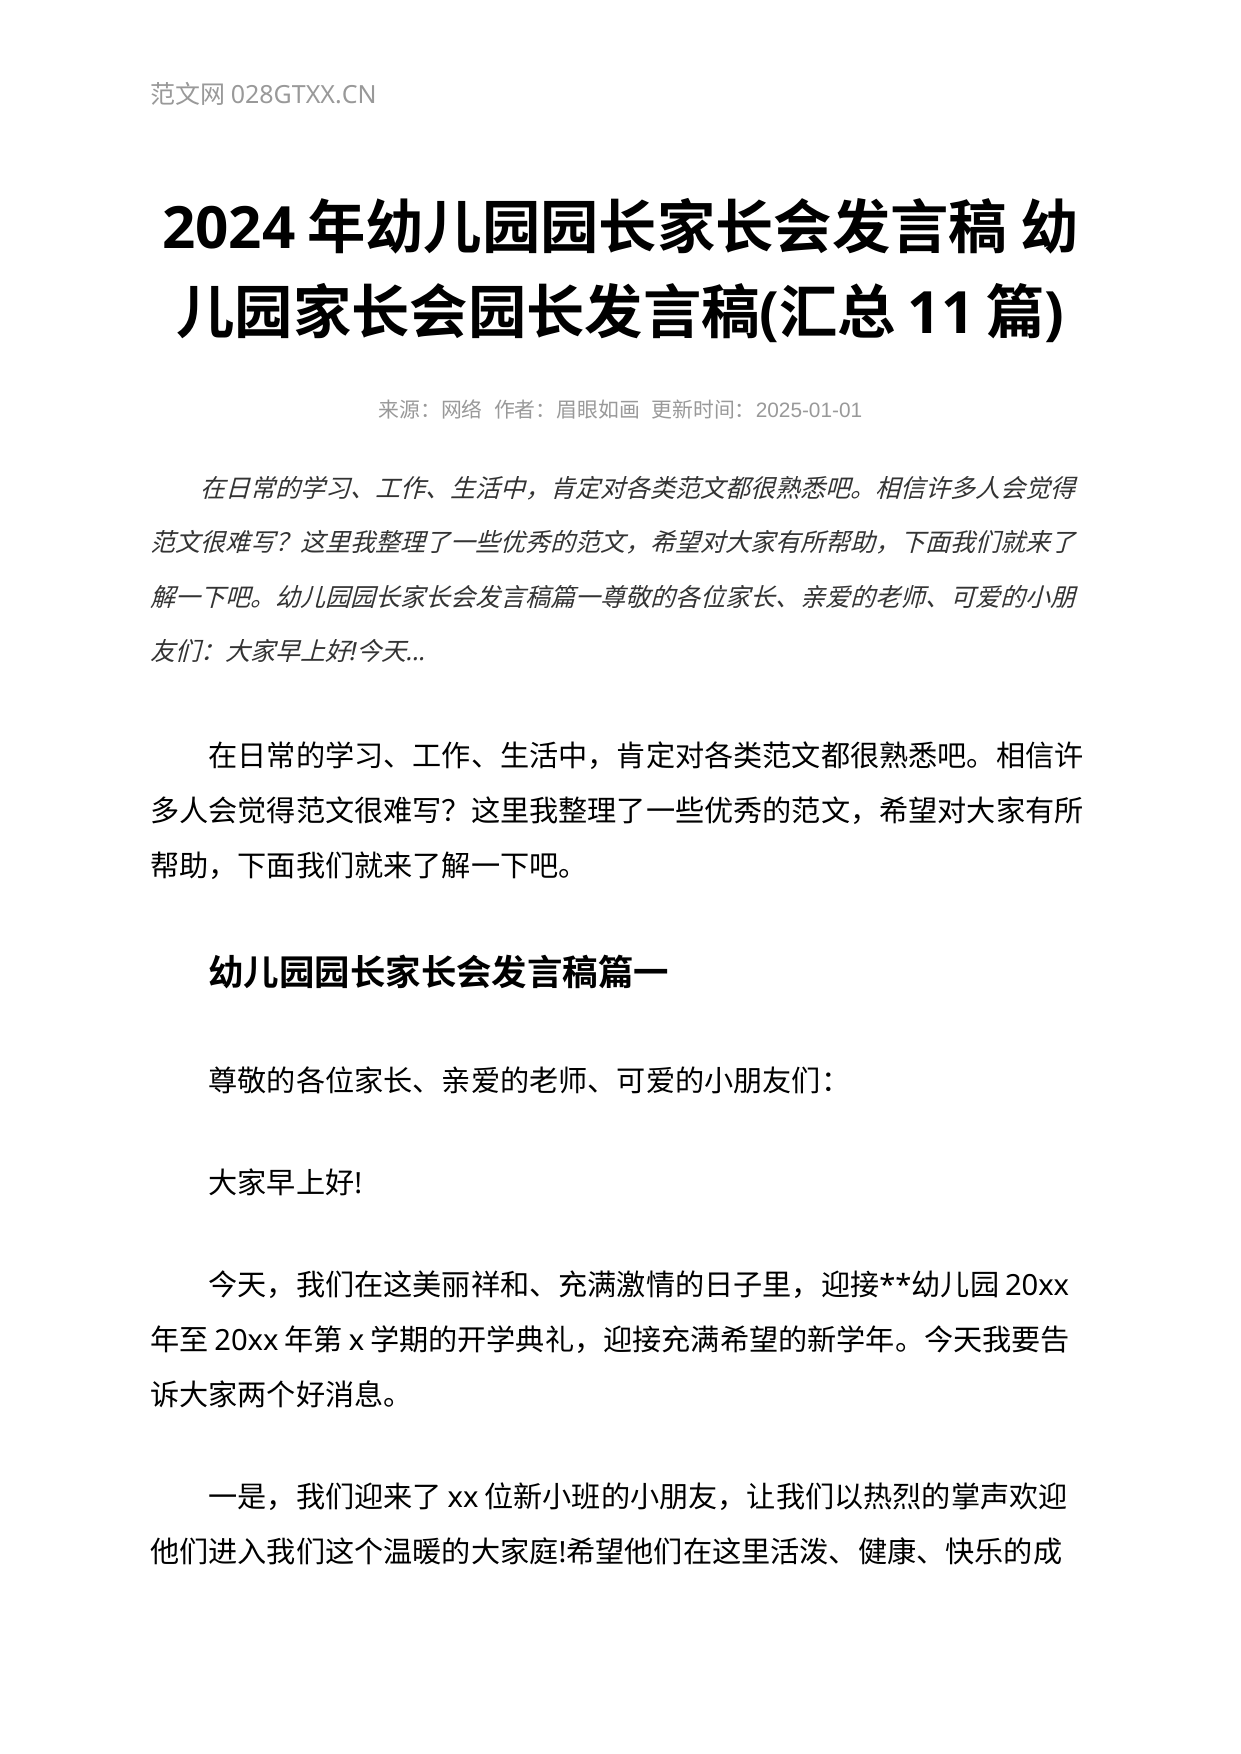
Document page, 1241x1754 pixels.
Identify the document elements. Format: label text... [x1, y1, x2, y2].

subtitle 2024年幼儿园园长家长会发言稿 幼儿园家长会园长发言稿(汇总11篇) [150, 181, 1090, 351]
text 幼儿园园长家长会发言稿篇一 [150, 944, 1090, 996]
text 尊敬的各位家长、亲爱的老师、可爱的小朋友们： [150, 1058, 1090, 1100]
text 来源：网络 作者：眉眼如画 更新时间：2025-01-01 [150, 398, 1090, 422]
text 在日常的学习、工作、生活中，肯定对各类范文都很熟悉吧。相信许多人会觉得范文很难写？这里我整理了一些优秀的范文，希望对大家有所帮助，下面我们就来了解一下吧。 [150, 733, 1090, 885]
text 今天，我们在这美丽祥和、充满激情的日子里，迎接**幼儿园20xx年至20xx年第x学期的开学典礼，迎接充满希望的新学年。今天我要告诉大家两个好消息。 [150, 1262, 1090, 1414]
text 大家早上好! [150, 1160, 1090, 1202]
text 在日常的学习、工作、生活中，肯定对各类范文都很熟悉吧。相信许多人会觉得范文很难写？这里我整理了一些优秀的范文，希望对大家有所帮助，下面我们就来了解一下吧。幼儿园园长家长会发言稿篇一尊敬的各位家长、亲爱的老师、可爱的小朋友们：大家早上好!今天... [150, 468, 1090, 668]
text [150, 1473, 1090, 1571]
